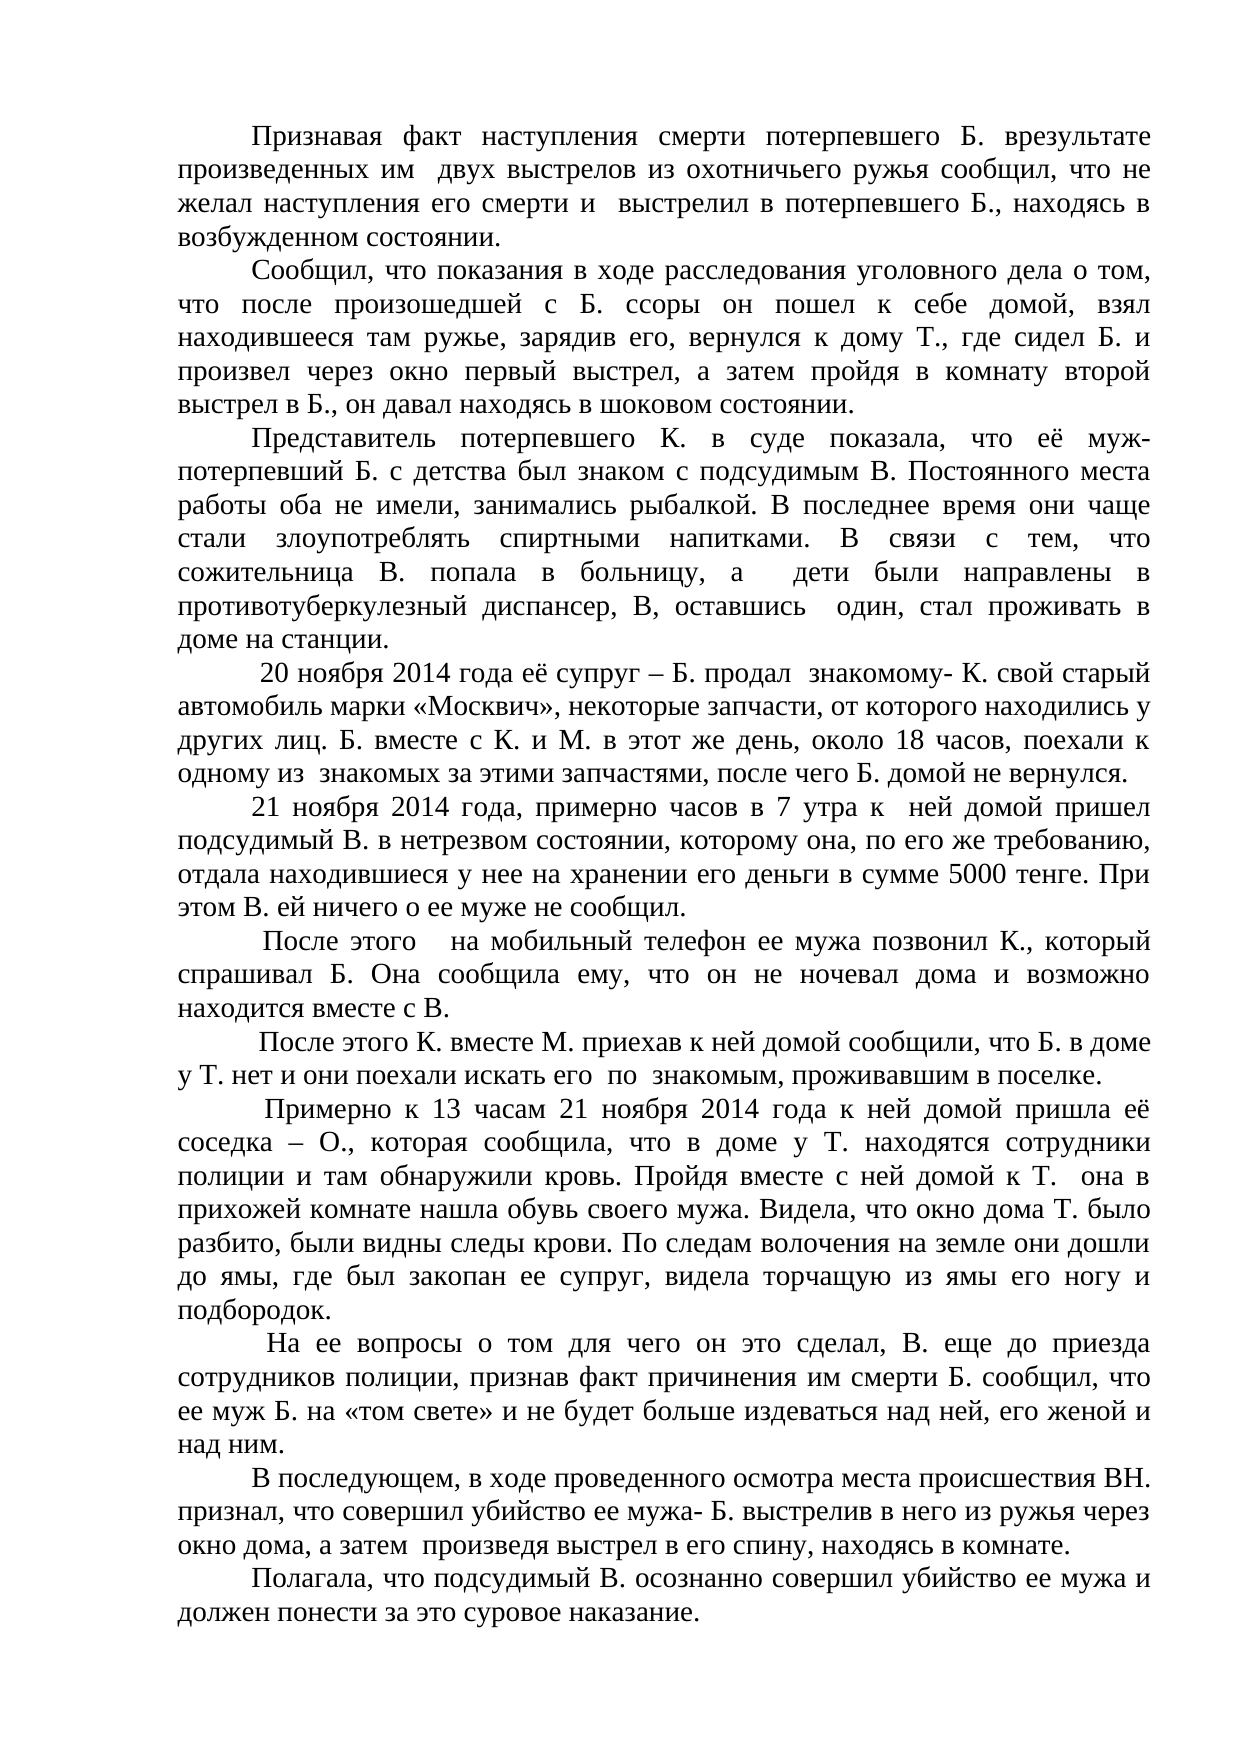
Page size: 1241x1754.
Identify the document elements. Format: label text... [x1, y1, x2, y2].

text В последующем, в ходе проведенного осмотра места происшествия ВН. признал, что совершил убийство ее мужа- Б. выстрелив в него из ружья через окно дома, а затем произведя выстрел в его спину, находясь в комнате. [177, 1460, 1152, 1560]
text Примерно к 13 часам 21 ноября 2014 года к ней домой пришла её соседка – О., которая сообщила, что в доме у Т. находятся сотрудники полиции и там обнаружили кровь. Пройдя вместе с ней домой к Т. она в прихожей комнате нашла обувь своего мужа. Видела, что окно дома Т. было разбито, были видны следы крови. По следам волочения на земле они дошли до ямы, где был закопан ее супруг, видела торчащую из ямы его ногу и подбородок. [177, 1091, 1152, 1326]
text На ее вопросы о том для чего он это сделал, В. еще до приезда сотрудников полиции, признав факт причинения им смерти Б. сообщил, что ее муж Б. на «том свете» и не будет больше издеваться над ней, его женой и над ним. [177, 1326, 1152, 1460]
text После этого на мобильный телефон ее мужа позвонил К., который спрашивал Б. Она сообщила ему, что он не ночевал дома и возможно находится вместе с В. [177, 923, 1152, 1024]
text 21 ноября 2014 года, примерно часов в 7 утра к ней домой пришел подсудимый В. в нетрезвом состоянии, которому она, по его же требованию, отдала находившиеся у нее на хранении его деньги в сумме 5000 тенге. При этом В. ей ничего о ее муже не сообщил. [177, 789, 1152, 923]
text Полагала, что подсудимый В. осознанно совершил убийство ее мужа и должен понести за это суровое наказание. [177, 1560, 1152, 1627]
text Сообщил, что показания в ходе расследования уголовного дела о том, что после произошедшей с Б. ссоры он пошел к себе домой, взял находившееся там ружье, зарядив его, вернулся к дому Т., где сидел Б. и произвел через окно первый выстрел, а затем пройдя в комнату второй выстрел в Б., он давал находясь в шоковом состоянии. [177, 252, 1152, 420]
text Признавая факт наступления смерти потерпевшего Б. врезультате произведенных им двух выстрелов из охотничьего ружья сообщил, что не желал наступления его смерти и выстрелил в потерпевшего Б., находясь в возбужденном состоянии. [177, 118, 1152, 252]
text После этого К. вместе М. приехав к ней домой сообщили, что Б. в доме у Т. нет и они поехали искать его по знакомым, проживавшим в поселке. [177, 1024, 1152, 1091]
text Представитель потерпевшего К. в суде показала, что её муж-потерпевший Б. с детства был знаком с подсудимым В. Постоянного места работы оба не имели, занимались рыбалкой. В последнее время они чаще стали злоупотреблять спиртными напитками. В связи с тем, что сожительница В. попала в больницу, а дети были направлены в противотуберкулезный диспансер, В, оставшись один, стал проживать в доме на станции. [177, 420, 1152, 655]
text 20 ноября 2014 года её супруг – Б. продал знакомому- К. свой старый автомобиль марки «Москвич», некоторые запчасти, от которого находились у других лиц. Б. вместе с К. и М. в этот же день, около 18 часов, поехали к одному из знакомых за этими запчастями, после чего Б. домой не вернулся. [177, 655, 1152, 789]
